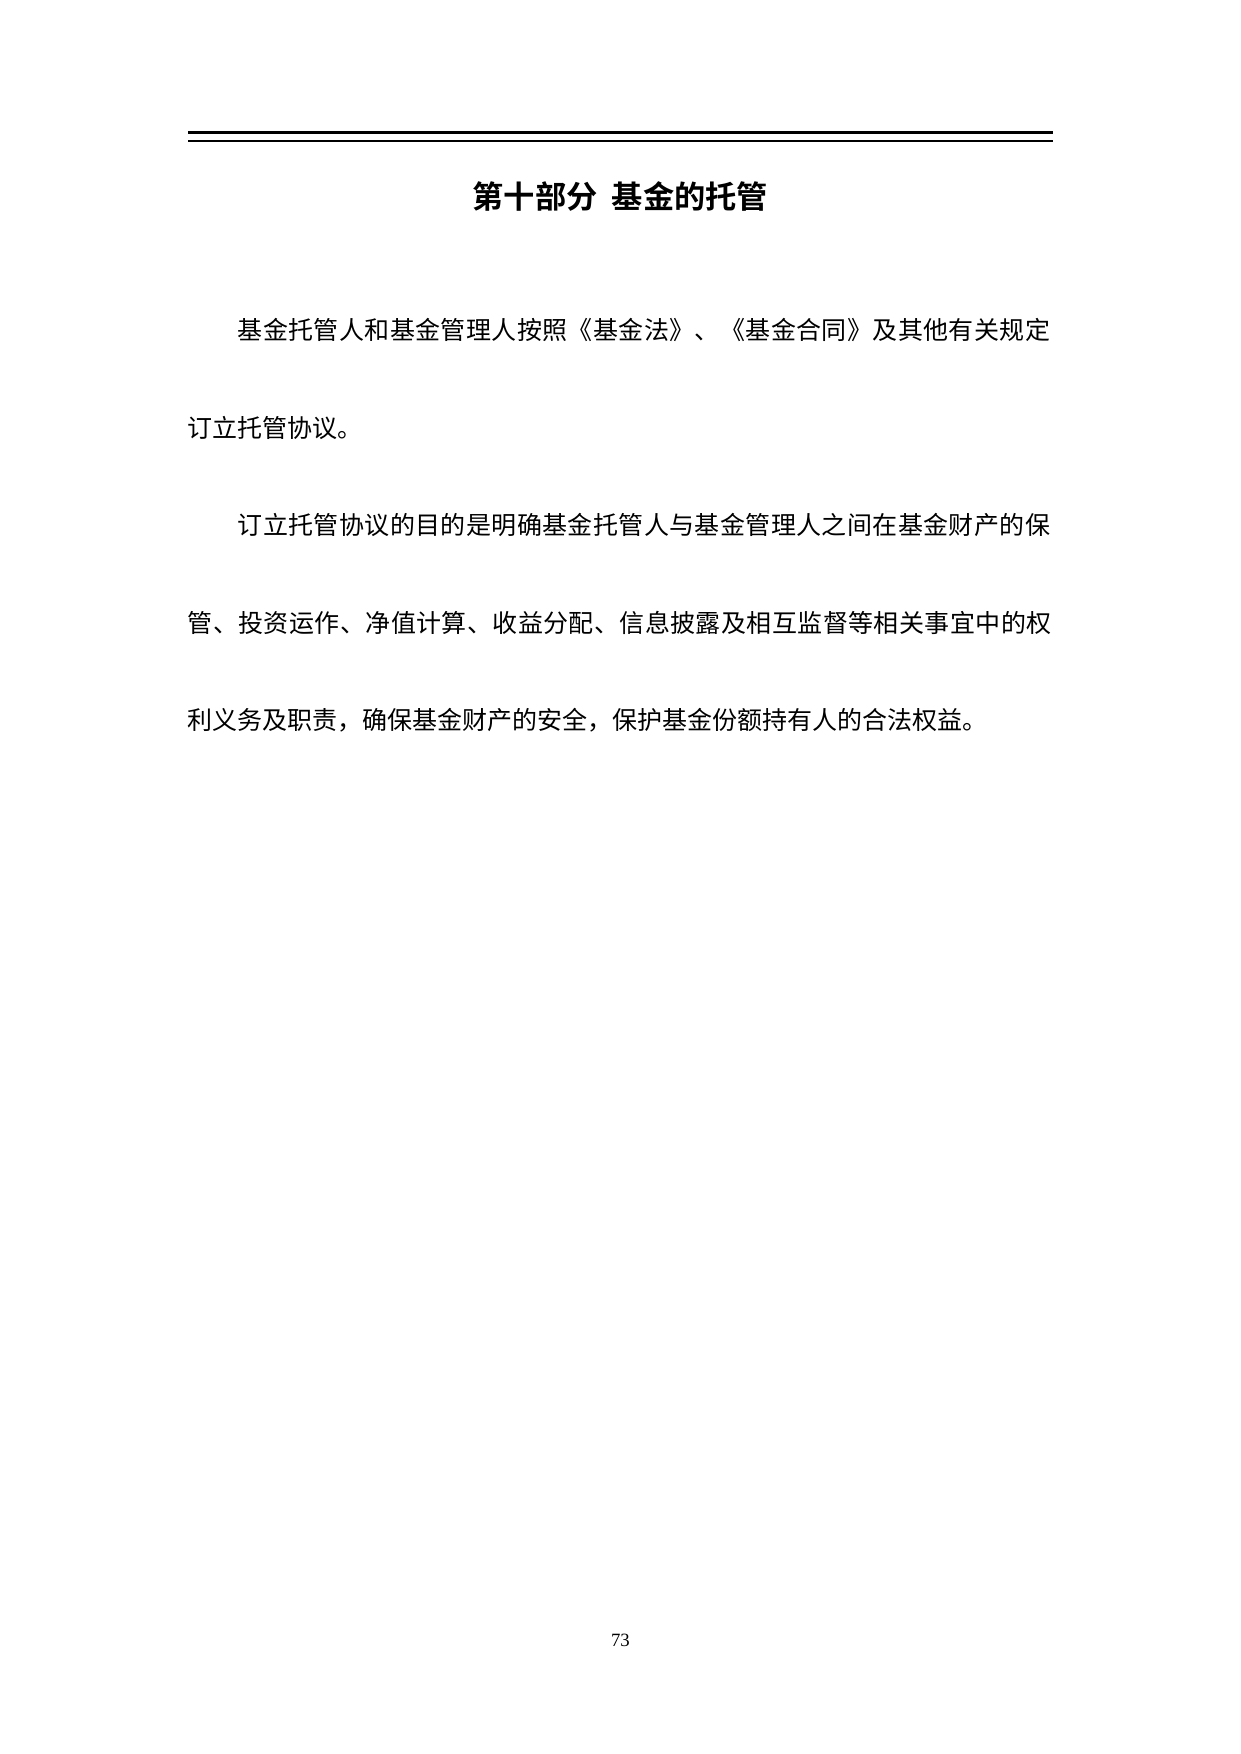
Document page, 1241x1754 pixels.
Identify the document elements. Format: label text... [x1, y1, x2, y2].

subtitle 第十部分 基金的托管 [187, 162, 1053, 227]
text 基金托管人和基金管理人按照《基金法》、《基金合同》及其他有关规定订立托管协议。 [187, 296, 1053, 459]
text 订立托管协议的目的是明确基金托管人与基金管理人之间在基金财产的保管、投资运作、净值计算、收益分配、信息披露及相互监督等相关事宜中的权利义务及职责，确保基金财产的安全，保护基金份额持有人的合法权益。 [187, 477, 1053, 737]
